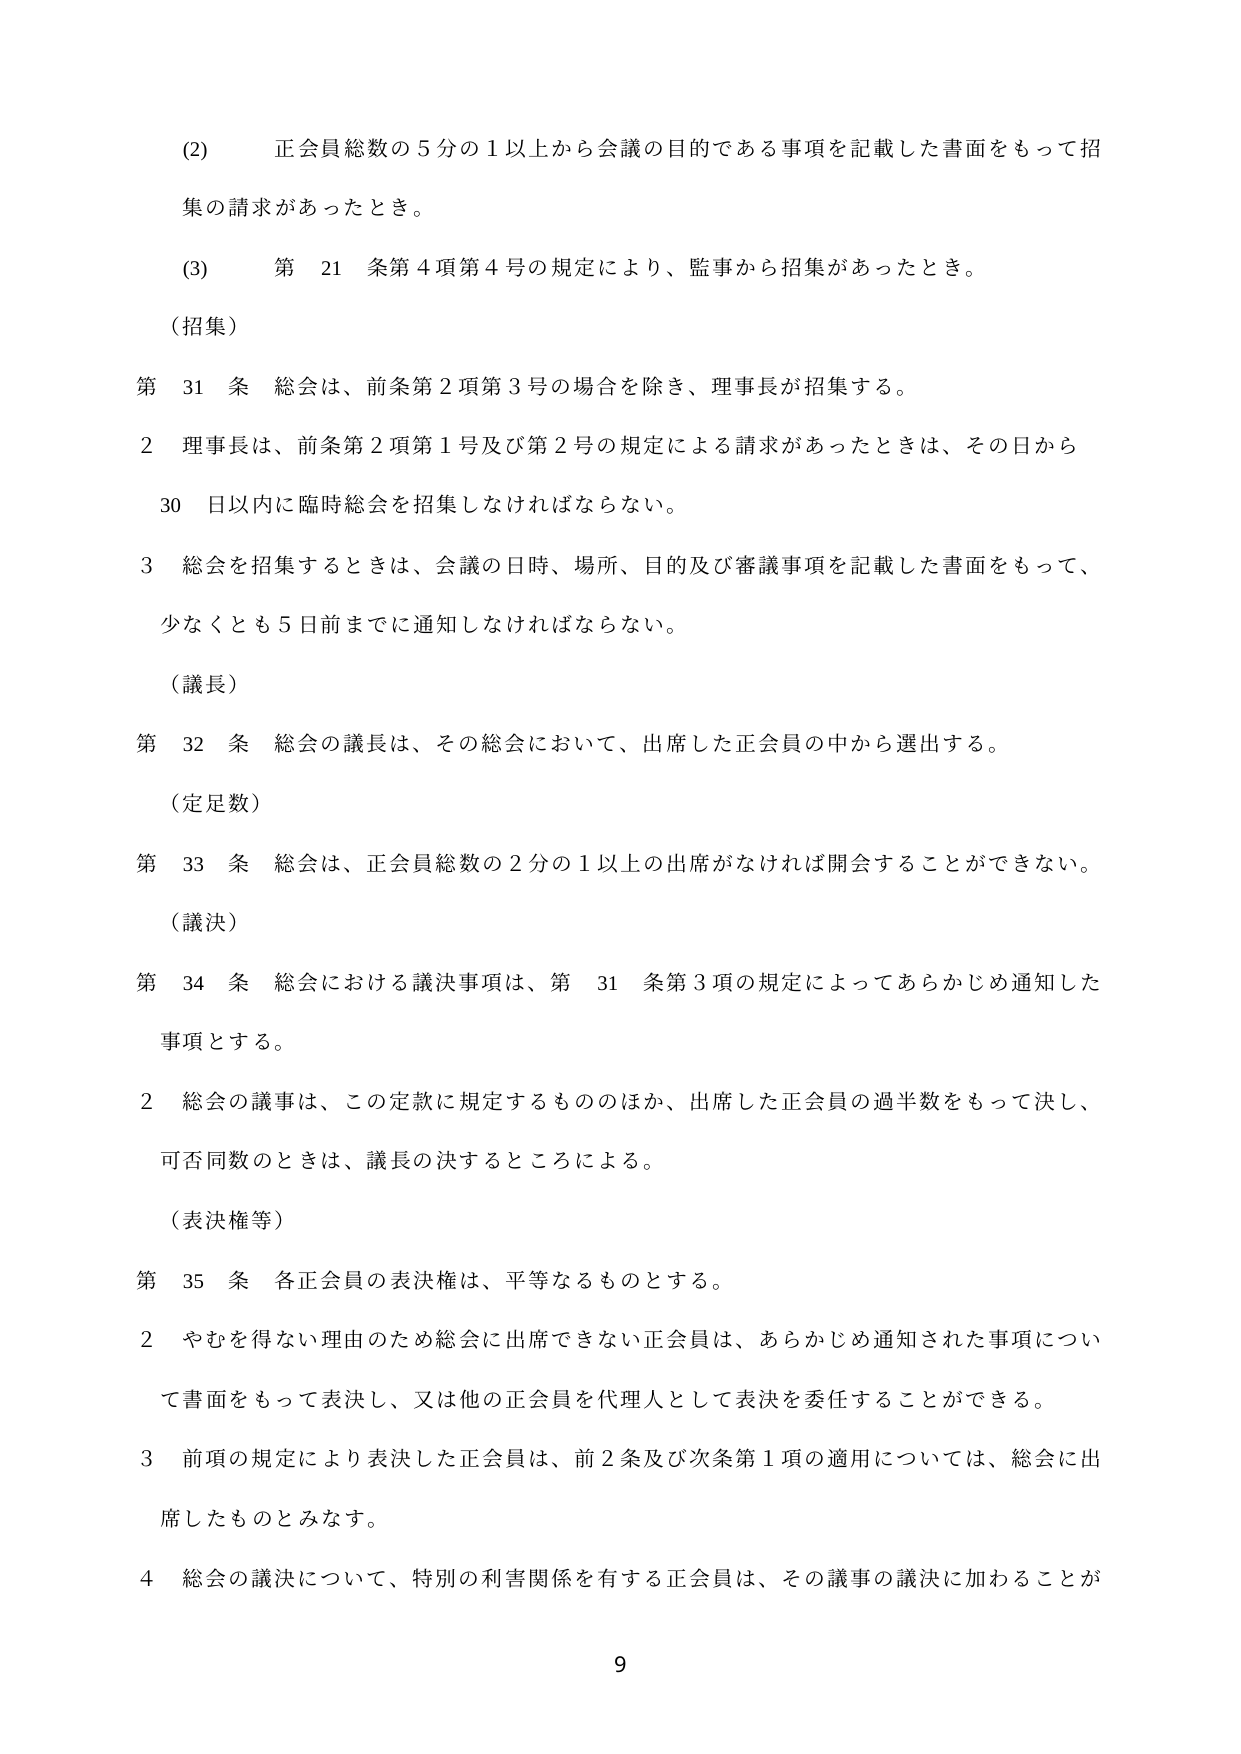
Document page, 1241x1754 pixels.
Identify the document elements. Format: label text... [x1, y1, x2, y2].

text ２ やむを得ない理由のため総会に出席できない正会員は、あらかじめ通知された事項について書面をもって表決し、又は他の正会員を代理人として表決を委任することができる。 [137, 1309, 1103, 1428]
text （招集） [137, 296, 1103, 356]
text ２ 総会の議事は、この定款に規定するもののほか、出席した正会員の過半数をもって決し、可否同数のときは、議長の決するところによる。 [137, 1071, 1103, 1190]
text ２ 理事長は、前条第２項第１号及び第２号の規定による請求があったときは、その日から30日以内に臨時総会を招集しなければならない。 [137, 415, 1103, 534]
text （定足数） [137, 773, 1103, 832]
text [137, 1547, 1103, 1607]
text 第33条 総会は、正会員総数の２分の１以上の出席がなければ開会することができない。 [137, 832, 1103, 892]
text (2) 正会員総数の５分の１以上から会議の目的である事項を記載した書面をもって招集の請求があったとき。 [137, 117, 1103, 236]
text （表決権等） [137, 1190, 1103, 1249]
text ３ 総会を招集するときは、会議の日時、場所、目的及び審議事項を記載した書面をもって、少なくとも５日前までに通知しなければならない。 [137, 534, 1103, 653]
text 第32条 総会の議長は、その総会において、出席した正会員の中から選出する。 [137, 713, 1103, 773]
text 第35条 各正会員の表決権は、平等なるものとする。 [137, 1249, 1103, 1309]
text （議長） [137, 653, 1103, 713]
text (3) 第21条第４項第４号の規定により、監事から招集があったとき。 [137, 236, 1103, 296]
text （議決） [137, 892, 1103, 951]
text ３ 前項の規定により表決した正会員は、前２条及び次条第１項の適用については、総会に出席したものとみなす。 [137, 1428, 1103, 1547]
text 第31条 総会は、前条第２項第３号の場合を除き、理事長が招集する。 [137, 356, 1103, 415]
text 第34条 総会における議決事項は、第31条第３項の規定によってあらかじめ通知した事項とする。 [137, 951, 1103, 1071]
